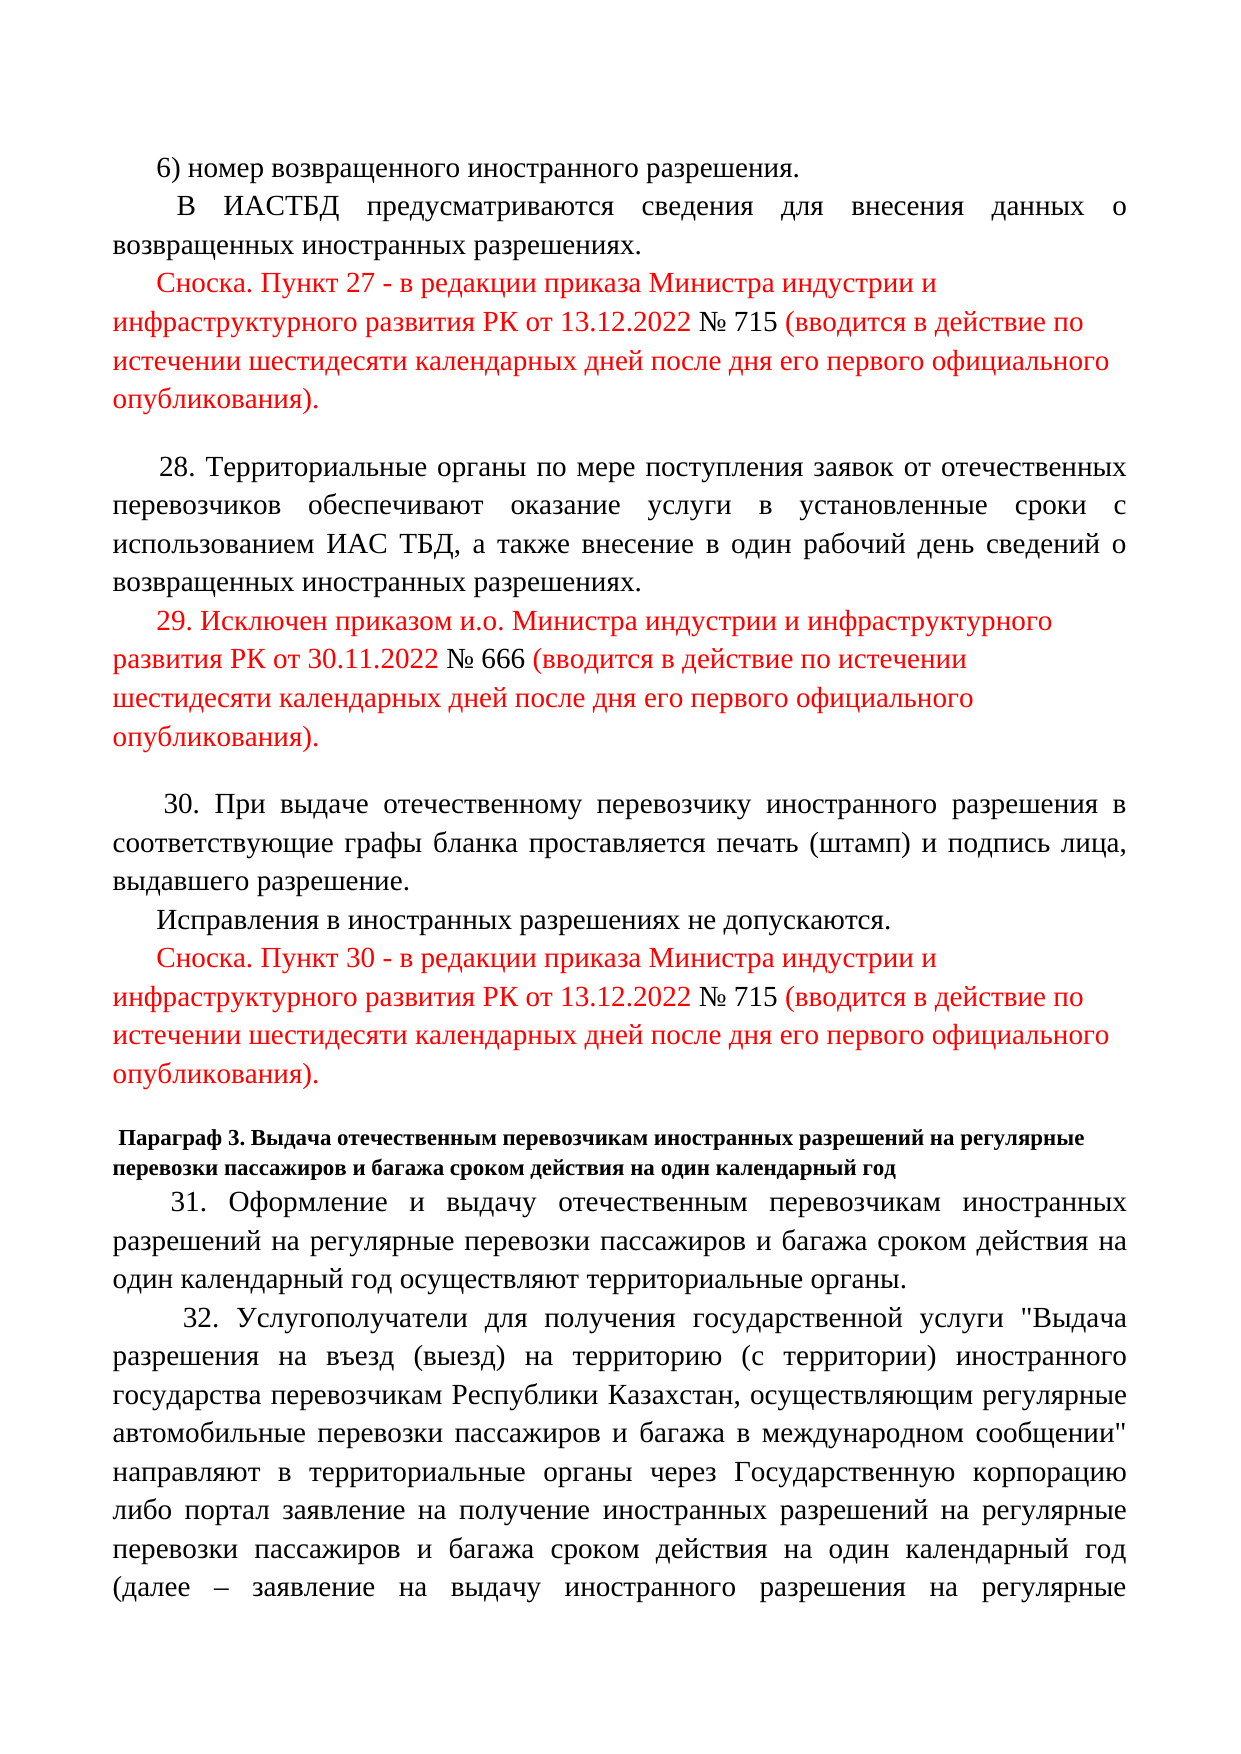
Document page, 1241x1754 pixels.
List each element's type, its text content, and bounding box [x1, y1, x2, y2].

text Сноска. Пункт 27 - в редакции приказа Министра индустрии и инфраструктурного развития РК от 13.12.2022 № 715 (вводится в действие по истечении шестидесяти календарных дней после дня его первого официального опубликования). [112, 266, 1128, 445]
text Исправления в иностранных разрешениях не допускаются. [112, 902, 1128, 935]
text Сноска. Пункт 30 - в редакции приказа Министра индустрии и инфраструктурного развития РК от 13.12.2022 № 715 (вводится в действие по истечении шестидесяти календарных дней после дня его первого официального опубликования). [112, 940, 1128, 1120]
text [112, 1300, 1128, 1603]
text 29. Исключен приказом и.о. Министра индустрии и инфраструктурного развития РК от 30.11.2022 № 666 (вводится в действие по истечении шестидесяти календарных дней после дня его первого официального опубликования). [112, 603, 1128, 782]
text 30. При выдаче отечественному перевозчику иностранного разрешения в соответствующие графы бланка проставляется печать (штамп) и подпись лица, выдавшего разрешение. [112, 786, 1128, 897]
text 6) номер возвращенного иностранного разрешения. [112, 150, 1128, 183]
text Параграф 3. Выдача отечественным перевозчикам иностранных разрешений на регулярные перевозки пассажиров и багажа сроком действия на один календарный год [112, 1124, 1128, 1180]
text 28. Территориальные органы по мере поступления заявок от отечественных перевозчиков обеспечивают оказание услуги в установленные сроки с использованием ИАС ТБД, а также внесение в один рабочий день сведений о возвращенных иностранных разрешениях. [112, 449, 1128, 598]
text 31. Оформление и выдачу отечественным перевозчикам иностранных разрешений на регулярные перевозки пассажиров и багажа сроком действия на один календарный год осуществляют территориальные органы. [112, 1184, 1128, 1295]
text В ИАСТБД предусматриваются сведения для внесения данных о возвращенных иностранных разрешениях. [112, 188, 1128, 261]
